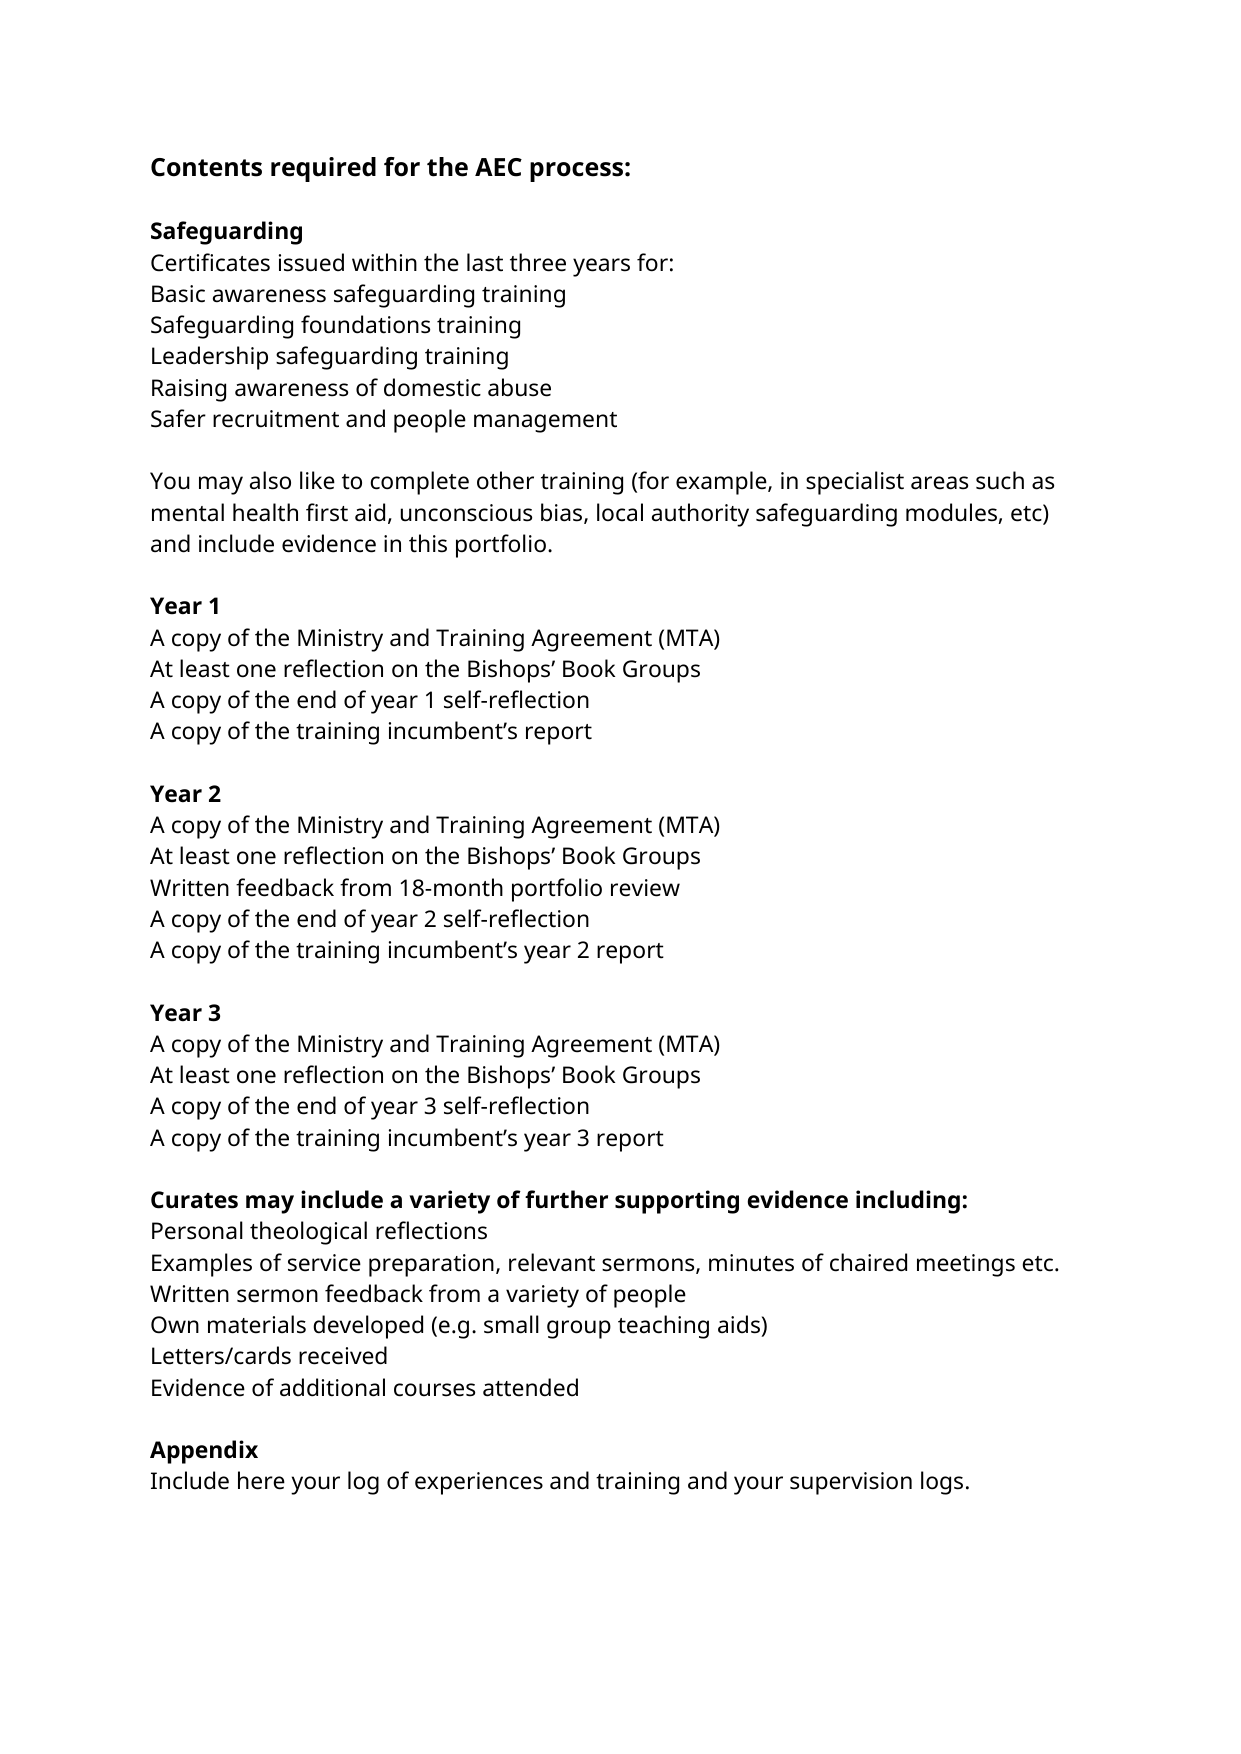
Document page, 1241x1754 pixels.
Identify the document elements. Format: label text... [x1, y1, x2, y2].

text Appendix [150, 1434, 1090, 1465]
text Basic awareness safeguarding training [150, 278, 1090, 309]
text A copy of the Ministry and Training Agreement (MTA) [150, 622, 1090, 653]
text Written sermon feedback from a variety of people [150, 1278, 1090, 1309]
text Own materials developed (e.g. small group teaching aids) [150, 1309, 1090, 1340]
text At least one reflection on the Bishops’ Book Groups [150, 840, 1090, 872]
text Certificates issued within the last three years for: [150, 247, 1090, 278]
text Safeguarding foundations training [150, 309, 1090, 340]
text Examples of service preparation, relevant sermons, minutes of chaired meetings etc. [150, 1247, 1090, 1278]
text A copy of the Ministry and Training Agreement (MTA) [150, 1028, 1090, 1059]
text Evidence of additional courses attended [150, 1372, 1090, 1403]
text A copy of the training incumbent’s report [150, 715, 1090, 747]
text A copy of the end of year 3 self-reflection [150, 1090, 1090, 1122]
text A copy of the end of year 1 self-reflection [150, 684, 1090, 715]
text Leadership safeguarding training [150, 340, 1090, 372]
text Year 3 [150, 997, 1090, 1028]
text Letters/cards received [150, 1340, 1090, 1372]
text A copy of the Ministry and Training Agreement (MTA) [150, 809, 1090, 840]
text Raising awareness of domestic abuse [150, 372, 1090, 403]
text Personal theological reflections [150, 1215, 1090, 1247]
text Safer recruitment and people management [150, 403, 1090, 434]
text Contents required for the AEC process: [150, 150, 1090, 184]
text A copy of the end of year 2 self-reflection [150, 903, 1090, 934]
text Year 1 [150, 590, 1090, 622]
text A copy of the training incumbent’s year 2 report [150, 934, 1090, 965]
text Safeguarding [150, 215, 1090, 247]
text At least one reflection on the Bishops’ Book Groups [150, 653, 1090, 684]
text At least one reflection on the Bishops’ Book Groups [150, 1059, 1090, 1090]
text You may also like to complete other training (for example, in specialist areas such as mental health first aid, unconscious bias, local authority safeguarding modules, etc) and include evidence in this portfolio. [150, 465, 1090, 559]
text Written feedback from 18-month portfolio review [150, 872, 1090, 903]
text Include here your log of experiences and training and your supervision logs. [150, 1465, 1090, 1497]
text Curates may include a variety of further supporting evidence including: [150, 1184, 1090, 1215]
text Year 2 [150, 778, 1090, 809]
text A copy of the training incumbent’s year 3 report [150, 1122, 1090, 1153]
